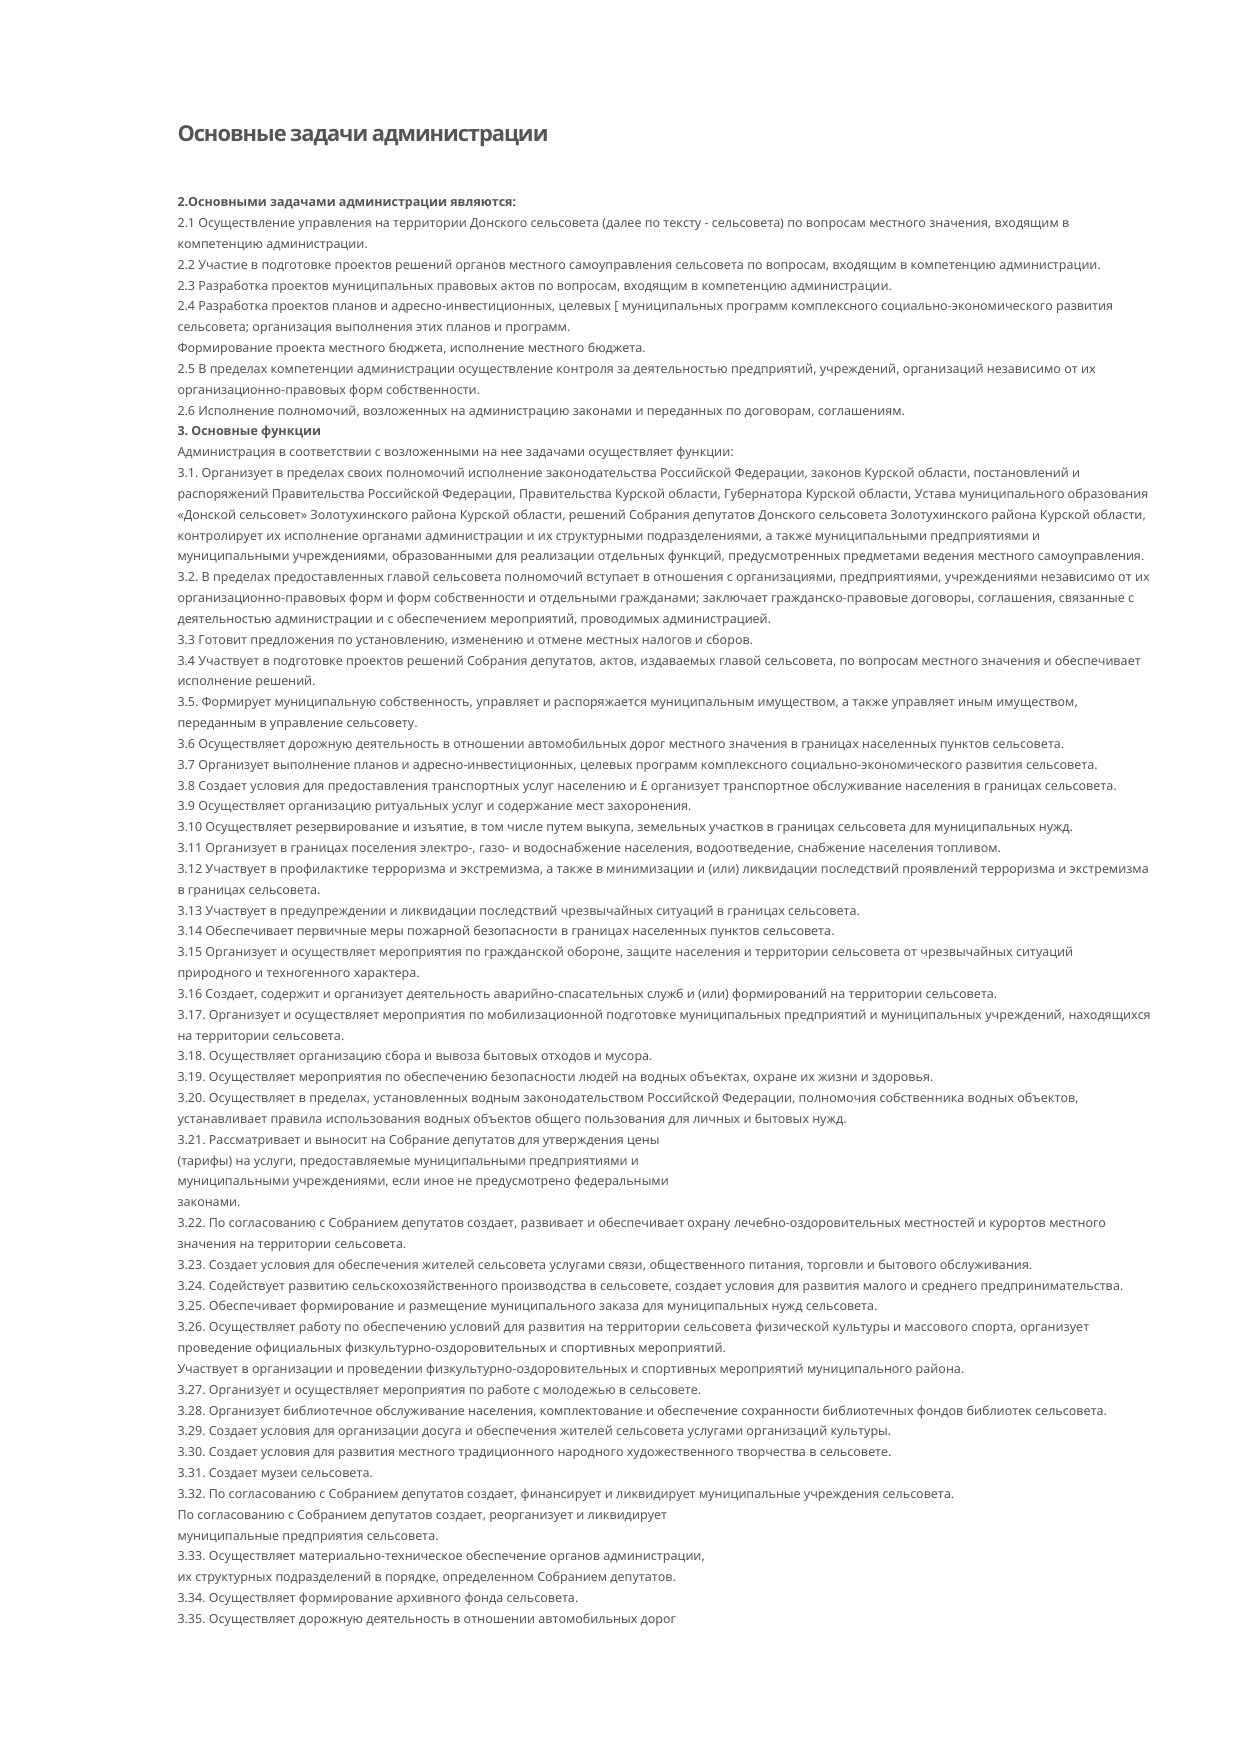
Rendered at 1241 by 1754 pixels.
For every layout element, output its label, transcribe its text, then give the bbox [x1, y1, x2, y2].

text 3.18. Осуществляет организацию сбора и вывоза бытовых отходов и мусора. [177, 1044, 1152, 1064]
text 2.3 Разработка проектов муниципальных правовых актов по вопросам, входящим в компетенцию администрации. [177, 273, 1152, 294]
text 3.17. Организует и осуществляет мероприятия по мобилизационной подготовке муниципальных предприятий и муниципальных учреждений, находящихся на территории сельсовета. [177, 1002, 1152, 1044]
text 2.2 Участие в подготовке проектов решений органов местного самоуправления сельсовета по вопросам, входящим в компетенцию администрации. [177, 252, 1152, 273]
text 3.15 Организует и осуществляет мероприятия по гражданской обороне, защите населения и территории сельсовета от чрезвычайных ситуаций природного и техногенного характера. [177, 939, 1152, 981]
text муниципальные предприятия сельсовета. [177, 1523, 1152, 1544]
text 3.20. Осуществляет в пределах, установленных водным законодательством Российской Федерации, полномочия собственника водных объектов, устанавливает правила использования водных объектов общего пользования для личных и бытовых нужд. [177, 1085, 1152, 1127]
text 3.8 Создает условия для предоставления транспортных услуг населению и £ организует транспортное обслуживание населения в границах сельсовета. [177, 773, 1152, 794]
text Формирование проекта местного бюджета, исполнение местного бюджета. [177, 335, 1152, 356]
text 3.34. Осуществляет формирование архивного фонда сельсовета. [177, 1585, 1152, 1606]
text 3.7 Организует выполнение планов и адресно-инвестиционных, целевых программ комплексного социально-экономического развития сельсовета. [177, 752, 1152, 773]
text 3.22. По согласованию с Собранием депутатов создает, развивает и обеспечивает охрану лечебно-оздоровительных местностей и курортов местного значения на территории сельсовета. [177, 1210, 1152, 1252]
text 3.13 Участвует в предупреждении и ликвидации последствий чрезвычайных ситуаций в границах сельсовета. [177, 898, 1152, 919]
text 3.19. Осуществляет мероприятия по обеспечению безопасности людей на водных объектах, охране их жизни и здоровья. [177, 1064, 1152, 1085]
text 2.5 В пределах компетенции администрации осуществление контроля за деятельностью предприятий, учреждений, организаций независимо от их организационно-правовых форм собственности. [177, 356, 1152, 398]
text 3.35. Осуществляет дорожную деятельность в отношении автомобильных дорог [177, 1606, 1152, 1627]
text муниципальными учреждениями, если иное не предусмотрено федеральными [177, 1169, 1152, 1189]
text 3.4 Участвует в подготовке проектов решений Собрания депутатов, актов, издаваемых главой сельсовета, по вопросам местного значения и обеспечивает [177, 648, 1152, 669]
text 2.4 Разработка проектов планов и адресно-инвестиционных, целевых [ муниципальных программ комплексного социально-экономического развития [177, 294, 1152, 314]
text 3.10 Осуществляет резервирование и изъятие, в том числе путем выкупа, земельных участков в границах сельсовета для муниципальных нужд. [177, 814, 1152, 835]
text 3.24. Содействует развитию сельскохозяйственного производства в сельсовете, создает условия для развития малого и среднего предпринимательства. [177, 1273, 1152, 1294]
text законами. [177, 1189, 1152, 1210]
text 3.3 Готовит предложения по установлению, изменению и отмене местных налогов и сборов. [177, 627, 1152, 648]
text 2.6 Исполнение полномочий, возложенных на администрацию законами и переданных по договорам, соглашениям. [177, 398, 1152, 419]
text 3.26. Осуществляет работу по обеспечению условий для развития на территории сельсовета физической культуры и массового спорта, организует проведение официальных физкультурно-оздоровительных и спортивных мероприятий. [177, 1314, 1152, 1356]
text 3.1. Организует в пределах своих полномочий исполнение законодательства Российской Федерации, законов Курской области, постановлений и распоряжений Правительства Российской Федерации, Правительства Курской области, Губернатора Курской области, Устава муниципального образования «Донской сельсовет» Золотухинского района Курской области, решений Собрания депутатов Донского сельсовета Золотухинского района Курской области, контролирует их исполнение органами администрации и их структурными подразделениями, а также муниципальными предприятиями и муниципальными учреждениями, образованными для реализации отдельных функций, предусмотренных предметами ведения местного самоуправления. [177, 460, 1152, 564]
text 3.5. Формирует муниципальную собственность, управляет и распоряжается муниципальным имуществом, а также управляет иным имуществом, переданным в управление сельсовету. [177, 689, 1152, 731]
text 3.27. Организует и осуществляет мероприятия по работе с молодежью в сельсовете. [177, 1377, 1152, 1398]
text 3.12 Участвует в профилактике терроризма и экстремизма, а также в минимизации и (или) ликвидации последствий проявлений терроризма и экстремизма в границах сельсовета. [177, 856, 1152, 898]
text 3.16 Создает, содержит и организует деятельность аварийно-спасательных служб и (или) формирований на территории сельсовета. [177, 981, 1152, 1002]
text 3.32. По согласованию с Собранием депутатов создает, финансирует и ликвидирует муниципальные учреждения сельсовета. [177, 1481, 1152, 1502]
text 3.33. Осуществляет материально-техническое обеспечение органов администрации, [177, 1544, 1152, 1564]
text 3.21. Рассматривает и выносит на Собрание депутатов для утверждения цены [177, 1127, 1152, 1148]
text их структурных подразделений в порядке, определенном Собранием депутатов. [177, 1564, 1152, 1585]
text 3.23. Создает условия для обеспечения жителей сельсовета услугами связи, общественного питания, торговли и бытового обслуживания. [177, 1252, 1152, 1273]
text 3.9 Осуществляет организацию ритуальных услуг и содержание мест захоронения. [177, 794, 1152, 814]
text сельсовета; организация выполнения этих планов и программ. [177, 314, 1152, 335]
text исполнение решений. [177, 669, 1152, 689]
text 3.29. Создает условия для организации досуга и обеспечения жителей сельсовета услугами организаций культуры. [177, 1419, 1152, 1439]
text По согласованию с Собранием депутатов создает, реорганизует и ликвидирует [177, 1502, 1152, 1523]
text 3. Основные функции [177, 419, 1152, 439]
text Администрация в соответствии с возложенными на нее задачами осуществляет функции: [177, 439, 1152, 460]
text 3.6 Осуществляет дорожную деятельность в отношении автомобильных дорог местного значения в границах населенных пунктов сельсовета. [177, 731, 1152, 752]
text Основные задачи администрации [177, 118, 1152, 148]
text 3.25. Обеспечивает формирование и размещение муниципального заказа для муниципальных нужд сельсовета. [177, 1294, 1152, 1314]
text 3.31. Создает музеи сельсовета. [177, 1460, 1152, 1481]
text 3.14 Обеспечивает первичные меры пожарной безопасности в границах населенных пунктов сельсовета. [177, 919, 1152, 939]
text 3.2. В пределах предоставленных главой сельсовета полномочий вступает в отношения с организациями, предприятиями, учреждениями независимо от их организационно-правовых форм и форм собственности и отдельными гражданами; заключает гражданско-правовые договоры, соглашения, связанные с деятельностью администрации и с обеспечением мероприятий, проводимых администрацией. [177, 564, 1152, 627]
text Участвует в организации и проведении физкультурно-оздоровительных и спортивных мероприятий муниципального района. [177, 1356, 1152, 1377]
text 3.11 Организует в границах поселения электро-, газо- и водоснабжение населения, водоотведение, снабжение населения топливом. [177, 835, 1152, 856]
text (тарифы) на услуги, предоставляемые муниципальными предприятиями и [177, 1148, 1152, 1169]
text 3.28. Организует библиотечное обслуживание населения, комплектование и обеспечение сохранности библиотечных фондов библиотек сельсовета. [177, 1398, 1152, 1419]
text 2.Основными задачами администрации являются: [177, 189, 1152, 210]
text 2.1 Осуществление управления на территории Донского сельсовета (далее по тексту - сельсовета) по вопросам местного значения, входящим в компетенцию администрации. [177, 210, 1152, 252]
text 3.30. Создает условия для развития местного традиционного народного художественного творчества в сельсовете. [177, 1439, 1152, 1460]
